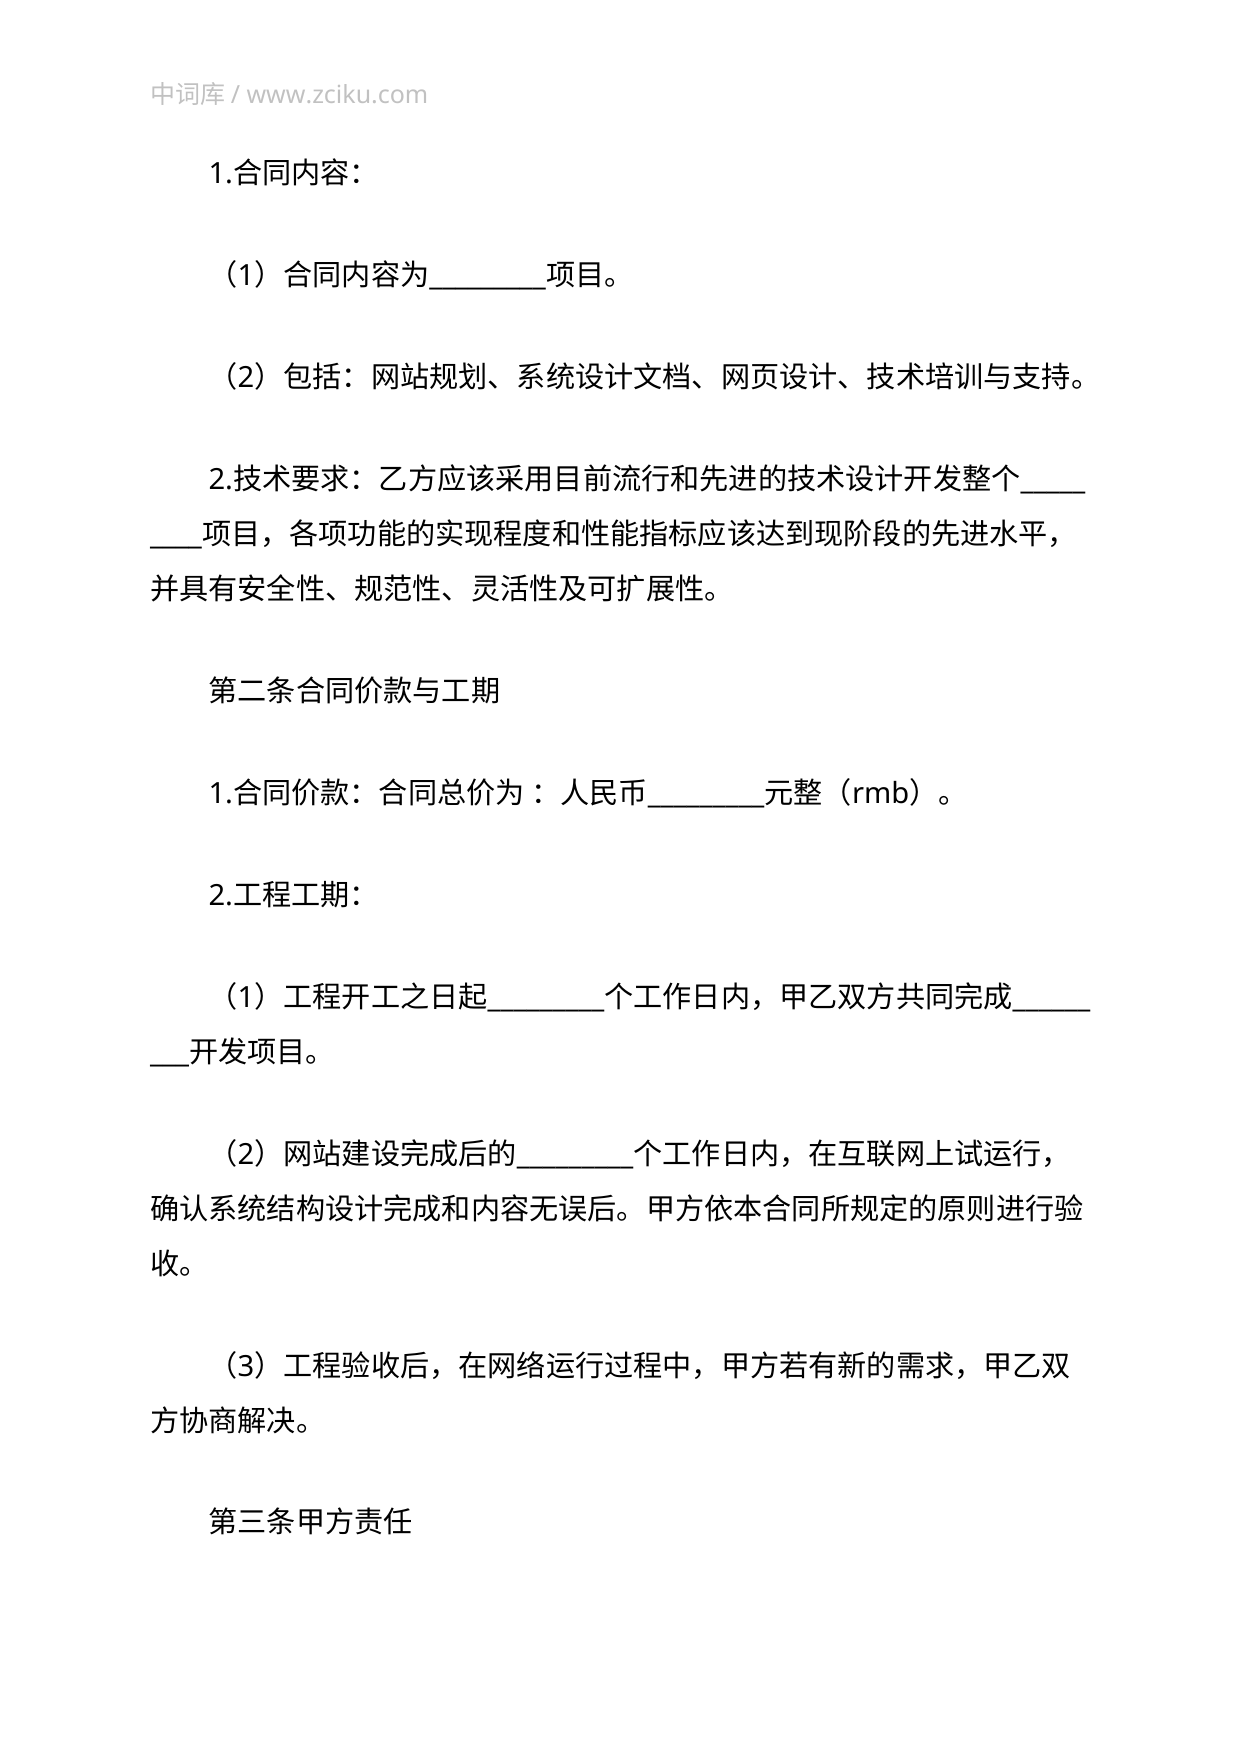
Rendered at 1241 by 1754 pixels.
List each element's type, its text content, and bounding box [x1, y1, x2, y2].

text 1.合同价款：合同总价为 ：人民币_________元整（rmb）。 [150, 769, 1090, 812]
text 2.工程工期： [150, 871, 1090, 914]
text （2）包括：网站规划、系统设计文档、网页设计、技术培训与支持。 [150, 354, 1090, 396]
text （1）合同内容为_________项目。 [150, 252, 1090, 294]
text （2）网站建设完成后的_________个工作日内，在互联网上试运行，确认系统结构设计完成和内容无误后。甲方依本合同所规定的原则进行验收。 [150, 1130, 1090, 1283]
text （1）工程开工之日起_________个工作日内，甲乙双方共同完成_________开发项目。 [150, 973, 1090, 1071]
text 第三条甲方责任 [150, 1499, 1090, 1541]
text 2.技术要求：乙方应该采用目前流行和先进的技术设计开发整个_________项目，各项功能的实现程度和性能指标应该达到现阶段的先进水平，并具有安全性、规范性、灵活性及可扩展性。 [150, 456, 1090, 608]
text 第二条合同价款与工期 [150, 668, 1090, 710]
text 1.合同内容： [150, 150, 1090, 192]
text （3）工程验收后，在网络运行过程中，甲方若有新的需求，甲乙双方协商解决。 [150, 1342, 1090, 1439]
